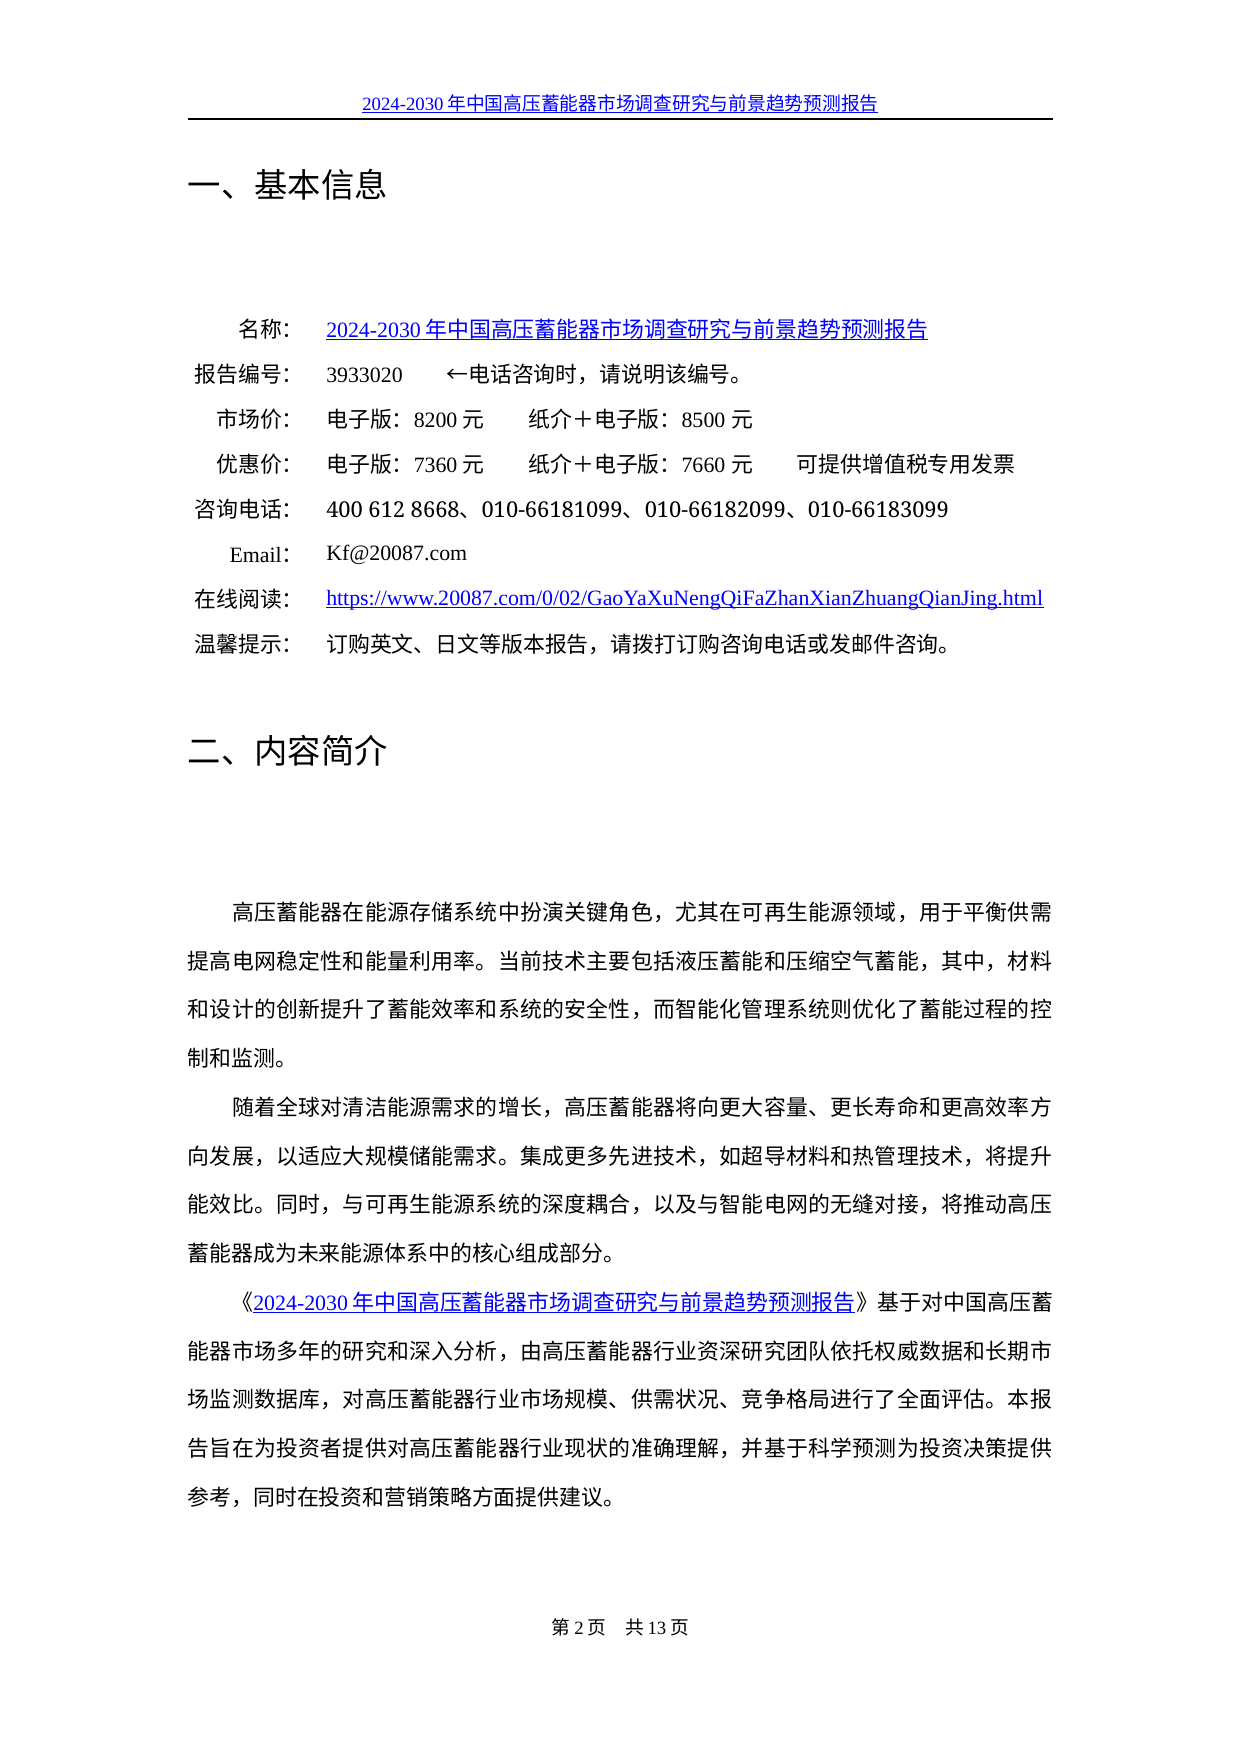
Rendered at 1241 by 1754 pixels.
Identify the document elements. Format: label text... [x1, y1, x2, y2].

table_cell 在线阅读： [167, 582, 315, 627]
table_cell Email： [167, 537, 315, 582]
table_cell Kf@20087.com [315, 537, 1073, 582]
table_cell 温馨提示： [167, 627, 315, 672]
table_cell 市场价： [167, 402, 315, 447]
table_header 名称： [167, 312, 315, 357]
table_cell [315, 582, 1073, 627]
table_header 2024-2030年中国高压蓄能器市场调查研究与前景趋势预测报告 [315, 312, 1073, 357]
title 二、内容简介 [187, 717, 1053, 782]
table_cell 报告编号： [167, 357, 315, 402]
table_cell 电子版：7360 元 纸介＋电子版：7660 元 可提供增值税专用发票 [315, 447, 1073, 492]
table_cell 3933020 ←电话咨询时，请说明该编号。 [315, 357, 1073, 402]
table_cell 优惠价： [167, 447, 315, 492]
table_cell 400 612 8668、010-66181099、010-66182099、010-66183099 [315, 492, 1073, 537]
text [187, 894, 1053, 1512]
table_cell 电子版：8200 元 纸介＋电子版：8500 元 [315, 402, 1073, 447]
table_cell 订购英文、日文等版本报告，请拨打订购咨询电话或发邮件咨询。 [315, 627, 1073, 672]
title 一、基本信息 [187, 150, 1053, 215]
table_cell 咨询电话： [167, 492, 315, 537]
